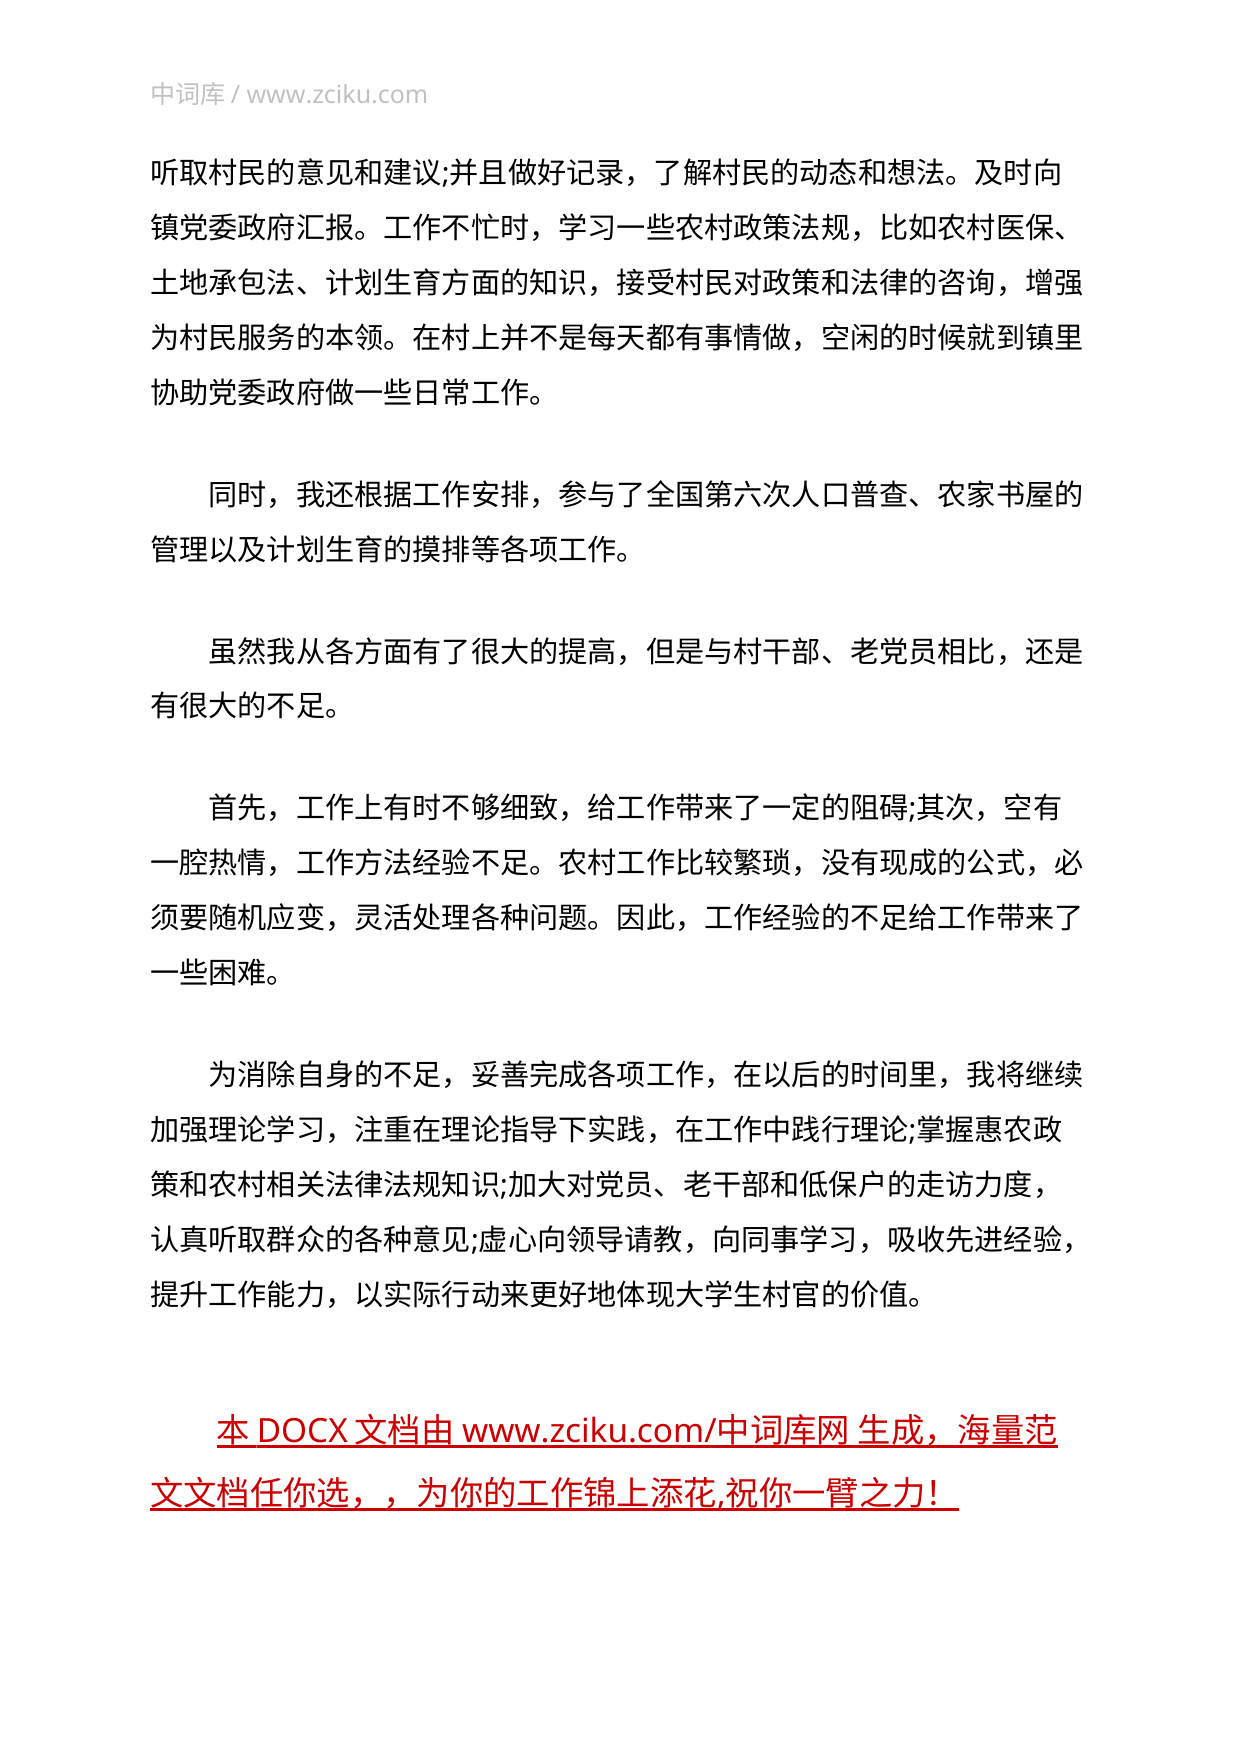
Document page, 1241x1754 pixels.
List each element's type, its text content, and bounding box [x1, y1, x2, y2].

text 为消除自身的不足，妥善完成各项工作，在以后的时间里，我将继续加强理论学习，注重在理论指导下实践，在工作中践行理论;掌握惠农政策和农村相关法律法规知识;加大对党员、老干部和低保户的走访力度，认真听取群众的各种意见;虚心向领导请教，向同事学习，吸收先进经验，提升工作能力，以实际行动来更好地体现大学生村官的价值。 [150, 1051, 1090, 1313]
text 首先，工作上有时不够细致，给工作带来了一定的阻碍;其次，空有一腔热情，工作方法经验不足。农村工作比较繁琐，没有现成的公式，必须要随机应变，灵活处理各种问题。因此，工作经验的不足给工作带来了一些困难。 [150, 785, 1090, 992]
text 本DOCX文档由 www.zciku.com/中词库网 生成，海量范文文档任你选，，为你的工作锦上添花,祝你一臂之力！ [150, 1404, 1090, 1516]
text 虽然我从各方面有了很大的提高，但是与村干部、老党员相比，还是有很大的不足。 [150, 628, 1090, 725]
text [150, 150, 1090, 412]
text 同时，我还根据工作安排，参与了全国第六次人口普查、农家书屋的管理以及计划生育的摸排等各项工作。 [150, 471, 1090, 569]
